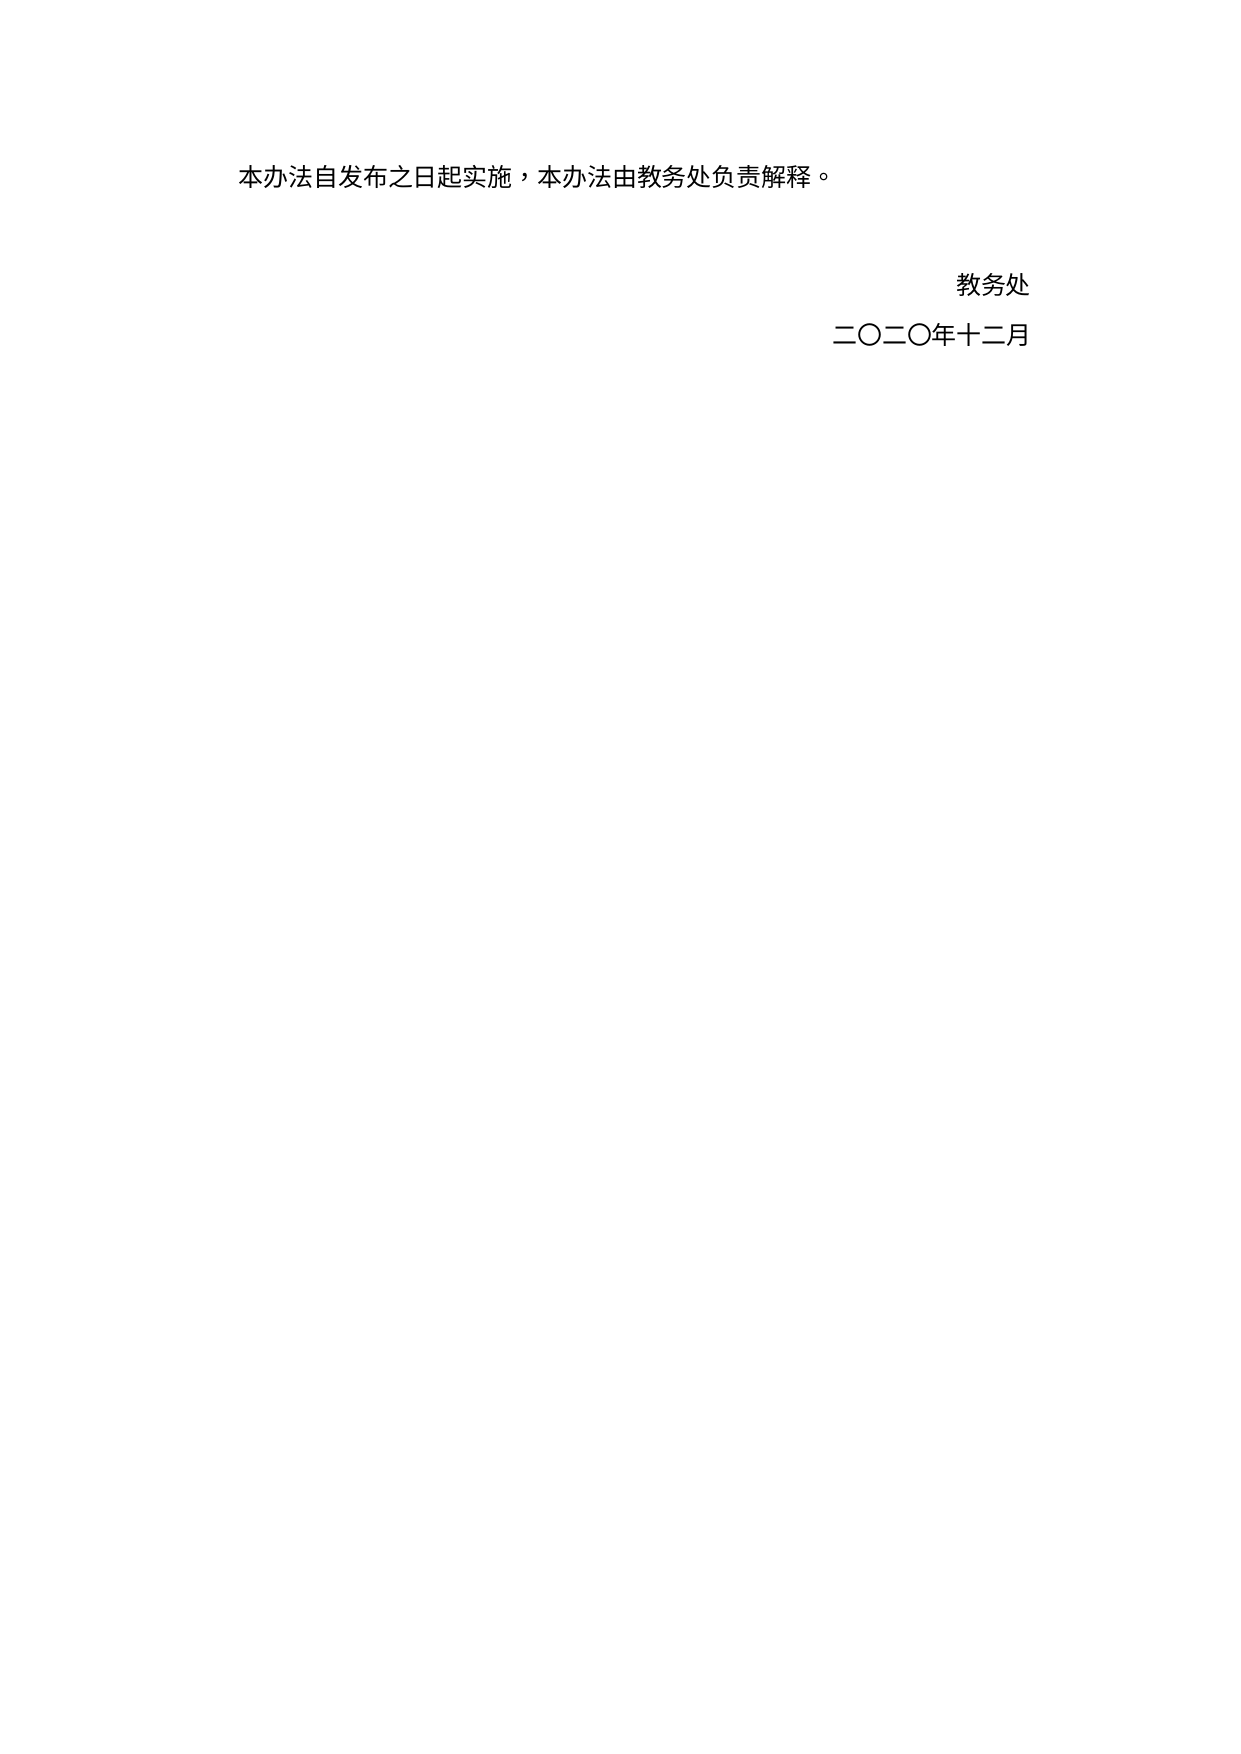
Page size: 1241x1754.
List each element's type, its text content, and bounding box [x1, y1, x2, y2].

text 本办法自发布之日起实施，本办法由教务处负责解释。 [238, 162, 1053, 193]
text 二〇二〇年十二月 [187, 317, 1031, 351]
text 教务处 [187, 268, 1031, 302]
